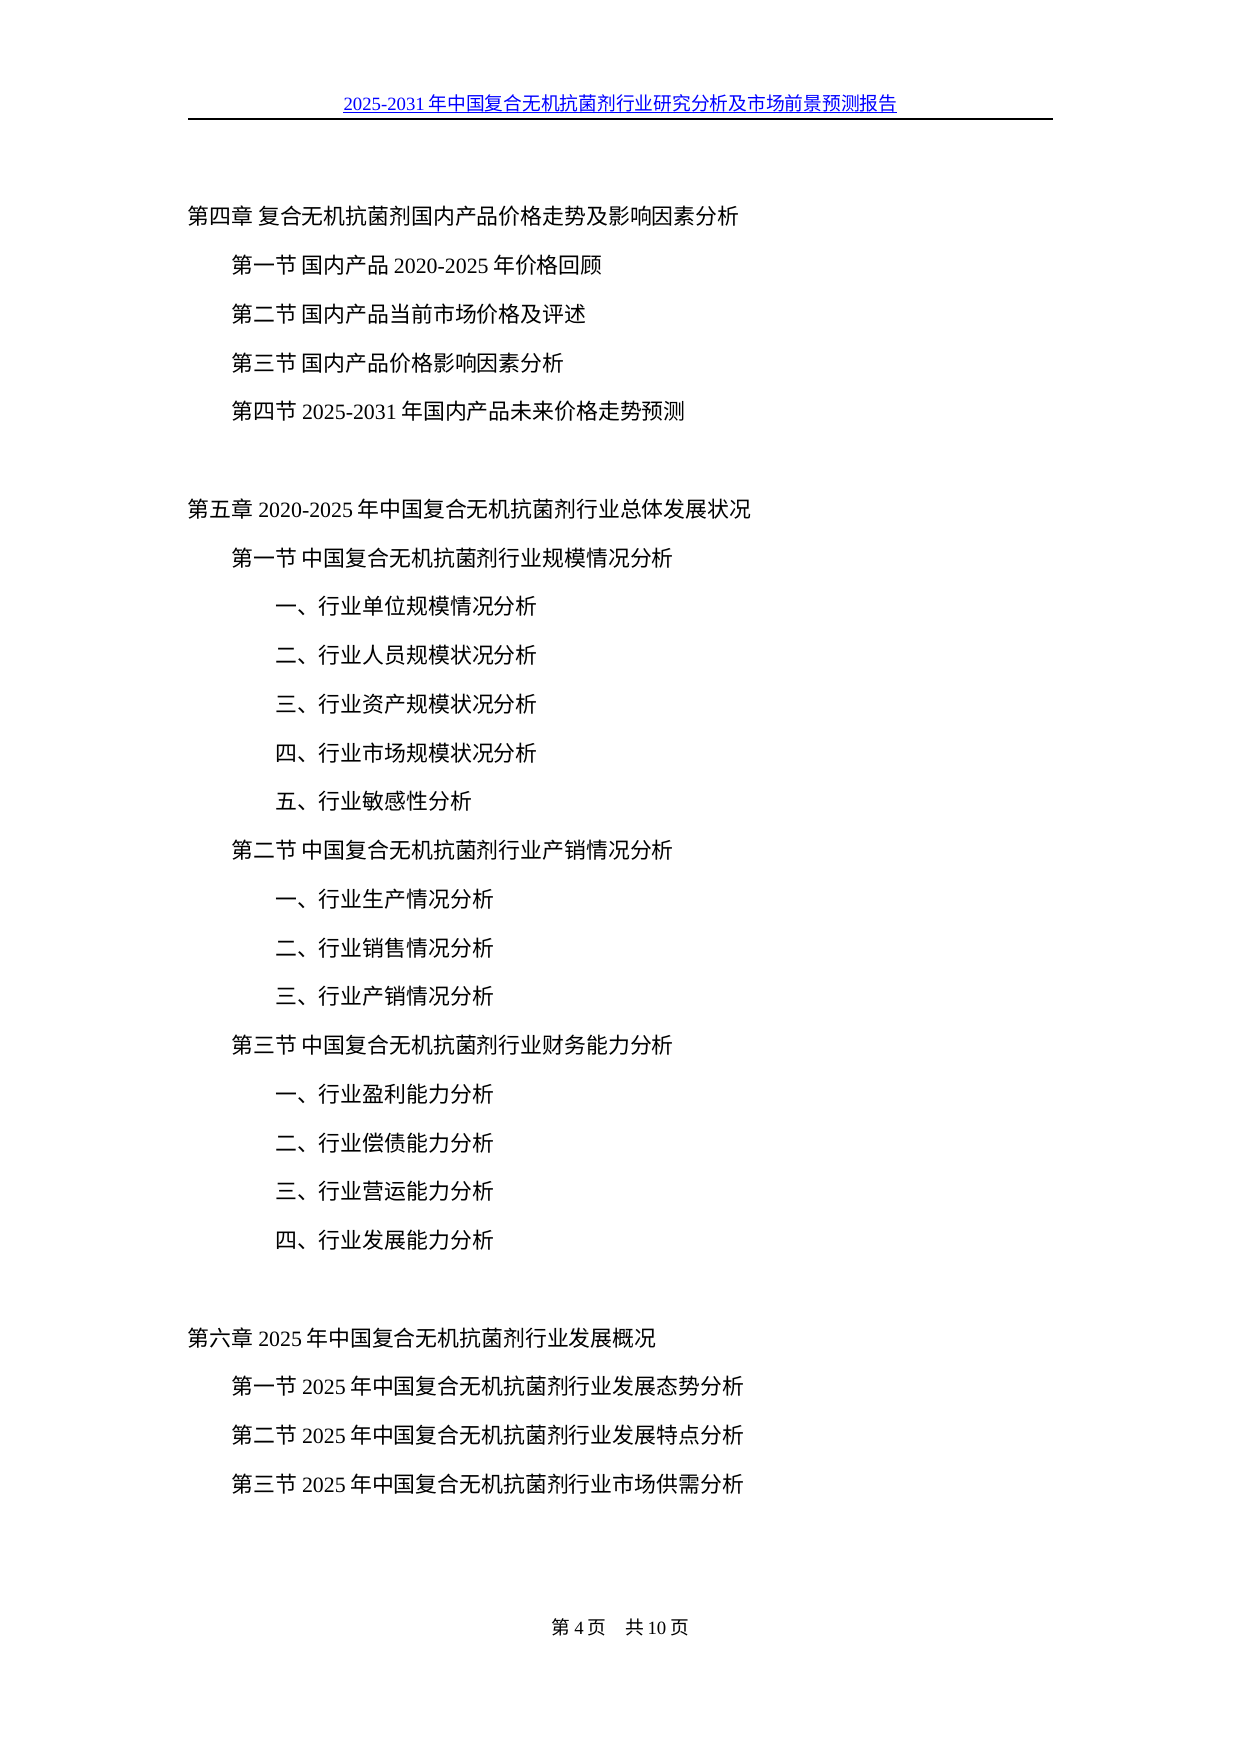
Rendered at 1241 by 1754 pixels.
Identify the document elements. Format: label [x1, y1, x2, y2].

text [187, 150, 1053, 1499]
